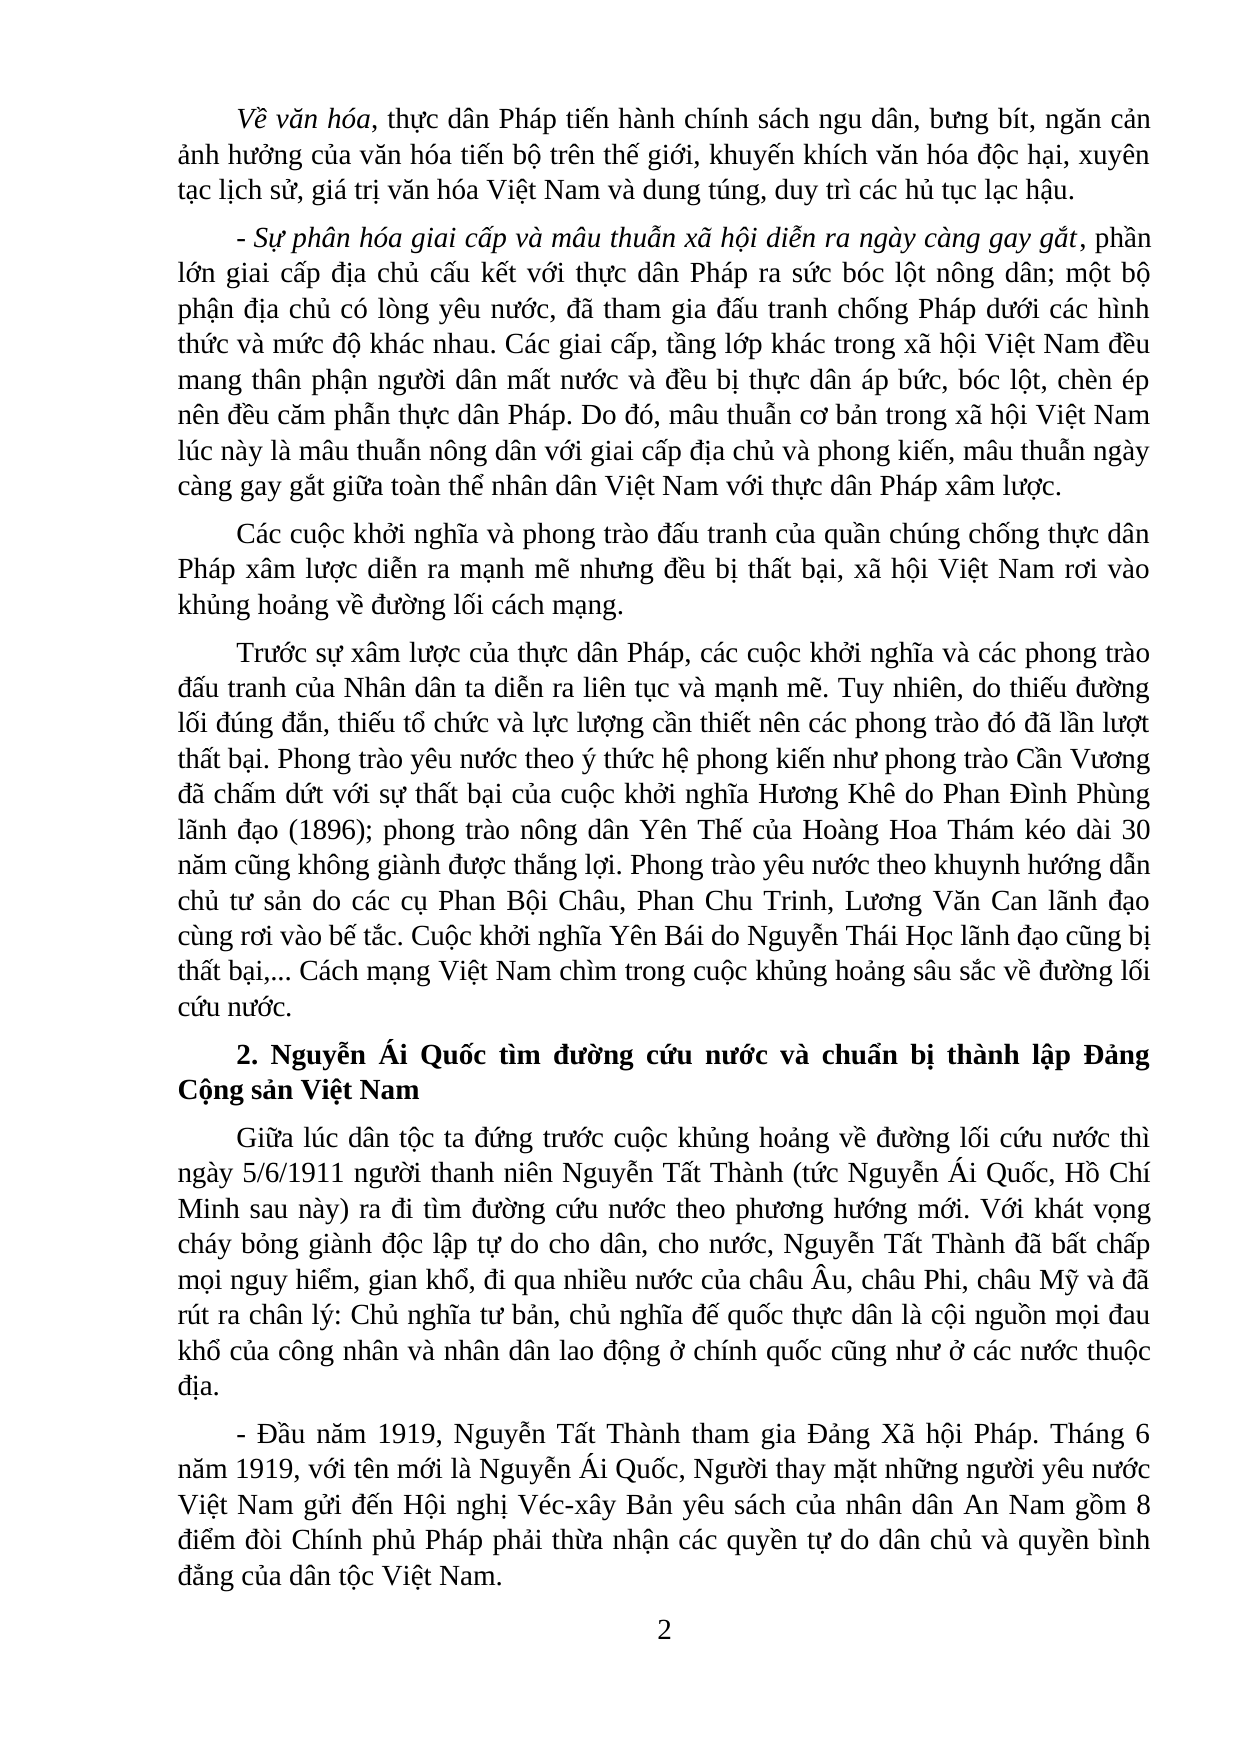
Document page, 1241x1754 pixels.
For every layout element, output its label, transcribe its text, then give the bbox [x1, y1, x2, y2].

text Các cuộc khởi nghĩa và phong trào đấu tranh của quần chúng chống thực dân Pháp xâm lược diễn ra mạnh mẽ nhưng đều bị thất bại, xã hội Việt Nam rơi vào khủng hoảng về đường lối cách mạng. [177, 515, 1152, 621]
text Trước sự xâm lược của thực dân Pháp, các cuộc khởi nghĩa và các phong trào đấu tranh của Nhân dân ta diễn ra liên tục và mạnh mẽ. Tuy nhiên, do thiếu đường lối đúng đắn, thiếu tổ chức và lực lượng cần thiết nên các phong trào đó đã lần lượt thất bại. Phong trào yêu nước theo ý thức hệ phong kiến như phong trào Cần Vương đã chấm dứt với sự thất bại của cuộc khởi nghĩa Hương Khê do Phan Đình Phùng lãnh đạo (1896); phong trào nông dân Yên Thế của Hoàng Hoa Thám kéo dài 30 năm cũng không giành được thắng lợi. Phong trào yêu nước theo khuynh hướng dẫn chủ tư sản do các cụ Phan Bội Châu, Phan Chu Trinh, Lương Văn Can lãnh đạo cùng rơi vào bế tắc. Cuộc khởi nghĩa Yên Bái do Nguyễn Thái Học lãnh đạo cũng bị thất bại,... Cách mạng Việt Nam chìm trong cuộc khủng hoảng sâu sắc về đường lối cứu nước. [177, 634, 1152, 1023]
text 2. Nguyễn Ái Quốc tìm đường cứu nước và chuẩn bị thành lập Đảng Cộng sản Việt Nam [177, 1036, 1152, 1107]
text - Sự phân hóa giai cấp và mâu thuẫn xã hội diễn ra ngày càng gay gắt, phần lớn giai cấp địa chủ cấu kết với thực dân Pháp ra sức bóc lột nông dân; một bộ phận địa chủ có lòng yêu nước, đã tham gia đấu tranh chống Pháp dưới các hình thức và mức độ khác nhau. Các giai cấp, tầng lớp khác trong xã hội Việt Nam đều mang thân phận người dân mất nước và đều bị thực dân áp bức, bóc lột, chèn ép nên đều căm phẫn thực dân Pháp. Do đó, mâu thuẫn cơ bản trong xã hội Việt Nam lúc này là mâu thuẫn nông dân với giai cấp địa chủ và phong kiến, mâu thuẫn ngày càng gay gắt giữa toàn thể nhân dân Việt Nam với thực dân Pháp xâm lược. [177, 219, 1152, 502]
text - Đầu năm 1919, Nguyễn Tất Thành tham gia Đảng Xã hội Pháp. Tháng 6 năm 1919, với tên mới là Nguyễn Ái Quốc, Người thay mặt những người yêu nước Việt Nam gửi đến Hội nghị Véc-xây Bản yêu sách của nhân dân An Nam gồm 8 điểm đòi Chính phủ Pháp phải thừa nhận các quyền tự do dân chủ và quyền bình đẳng của dân tộc Việt Nam. [177, 1415, 1152, 1592]
text Giữa lúc dân tộc ta đứng trước cuộc khủng hoảng về đường lối cứu nước thì ngày 5/6/1911 người thanh niên Nguyễn Tất Thành (tức Nguyễn Ái Quốc, Hồ Chí Minh sau này) ra đi tìm đường cứu nước theo phương hướng mới. Với khát vọng cháy bỏng giành độc lập tự do cho dân, cho nước, Nguyễn Tất Thành đã bất chấp mọi nguy hiểm, gian khổ, đi qua nhiều nước của châu Âu, châu Phi, châu Mỹ và đã rút ra chân lý: Chủ nghĩa tư bản, chủ nghĩa đế quốc thực dân là cội nguồn mọi đau khổ của công nhân và nhân dân lao động ở chính quốc cũng như ở các nước thuộc địa. [177, 1119, 1152, 1402]
text Về văn hóa, thực dân Pháp tiến hành chính sách ngu dân, bưng bít, ngăn cản ảnh hưởng của văn hóa tiến bộ trên thế giới, khuyến khích văn hóa độc hại, xuyên tạc lịch sử, giá trị văn hóa Việt Nam và dung túng, duy trì các hủ tục lạc hậu. [177, 100, 1152, 207]
